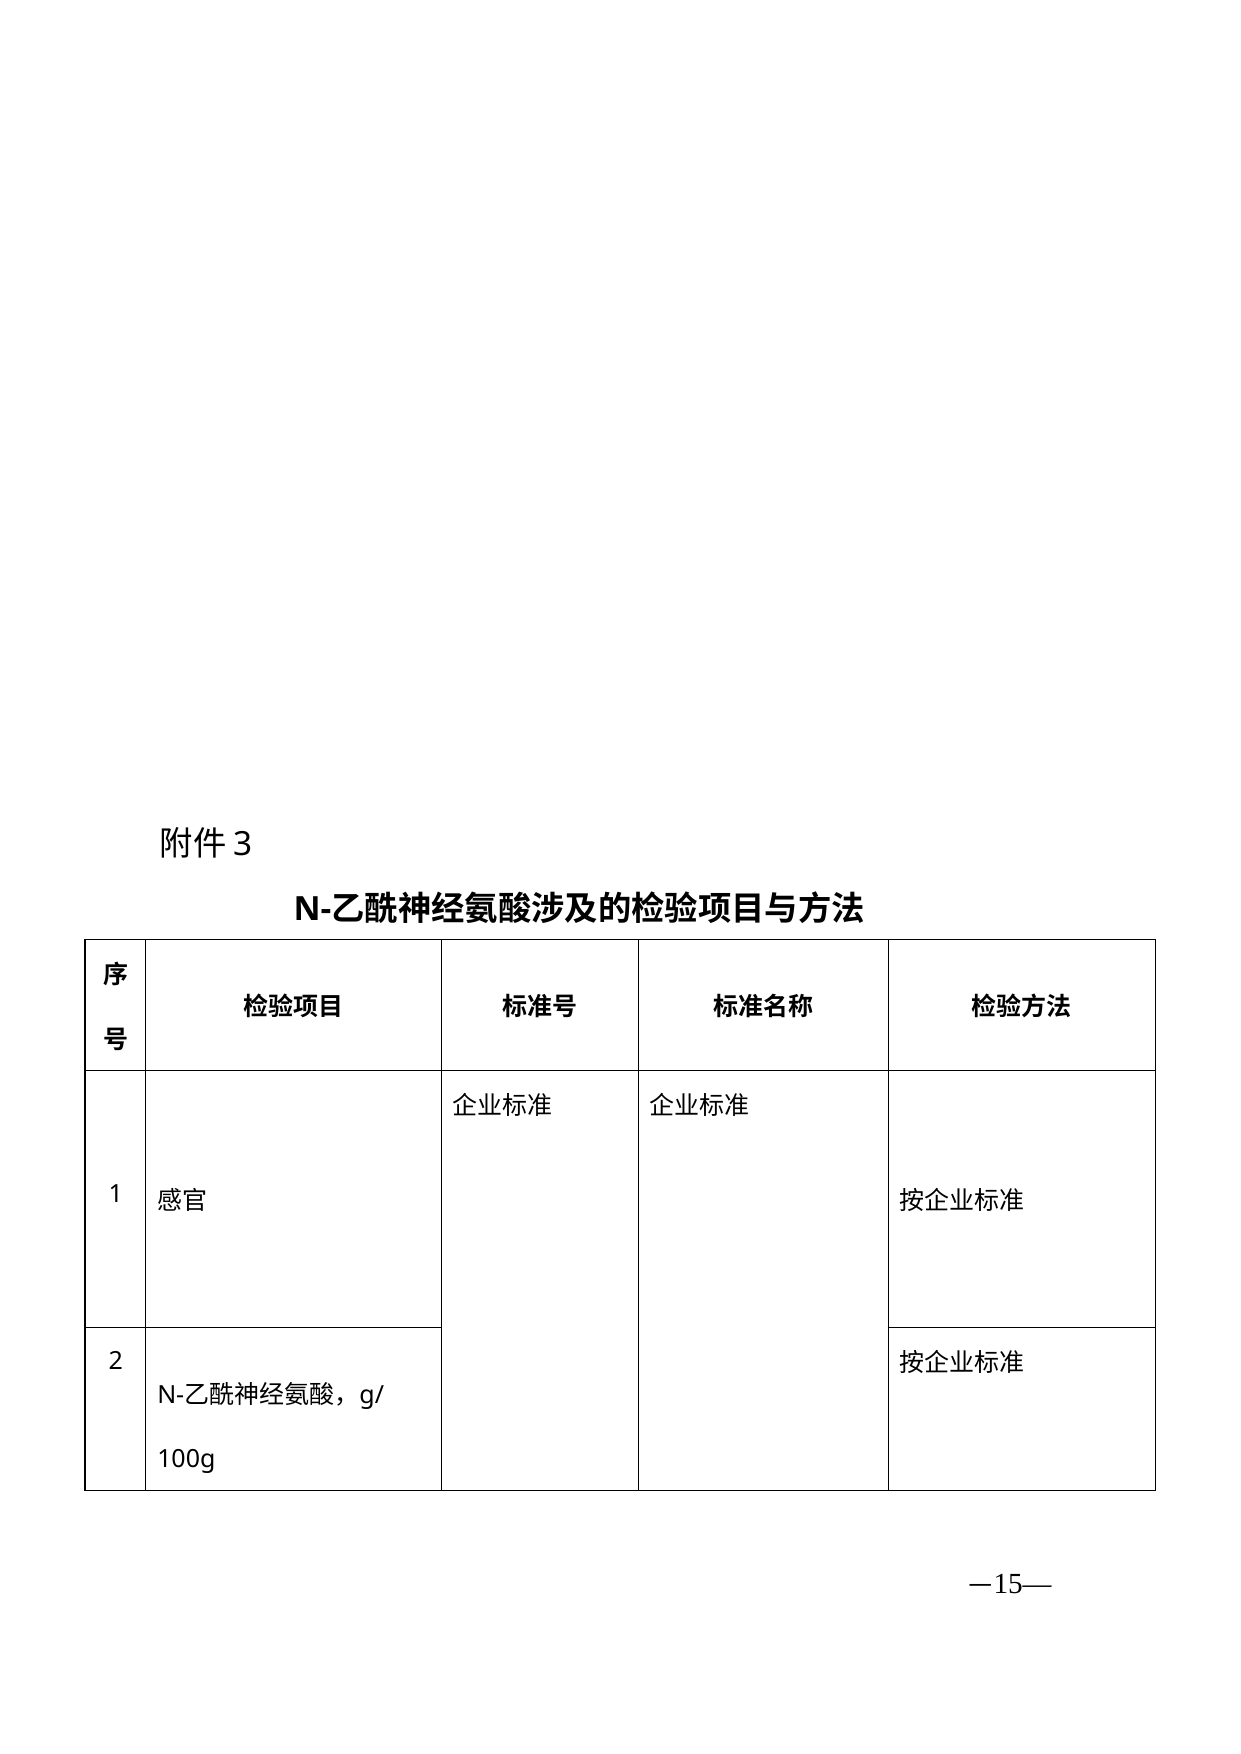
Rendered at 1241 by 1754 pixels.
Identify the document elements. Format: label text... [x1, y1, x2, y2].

table_cell 企业标准 [442, 1071, 638, 1490]
table_header 标准名称 [639, 940, 888, 1070]
table_header 检验项目 [146, 940, 441, 1070]
table_cell 感官 [146, 1071, 441, 1327]
table_header 检验方法 [889, 940, 1155, 1070]
table_cell 企业标准 [639, 1071, 888, 1490]
text N-乙酰神经氨酸涉及的检验项目与方法 [159, 874, 1081, 939]
table_header 标准号 [442, 940, 638, 1070]
table_cell 1 [86, 1071, 145, 1327]
table_cell 按企业标准 [889, 1071, 1155, 1327]
table_cell N-乙酰神经氨酸，g/100g [146, 1328, 441, 1490]
table_cell 按企业标准 [889, 1328, 1155, 1490]
table_header 序号 [86, 940, 145, 1070]
table_cell 2 [86, 1328, 145, 1490]
text 附件3 [159, 809, 1081, 874]
